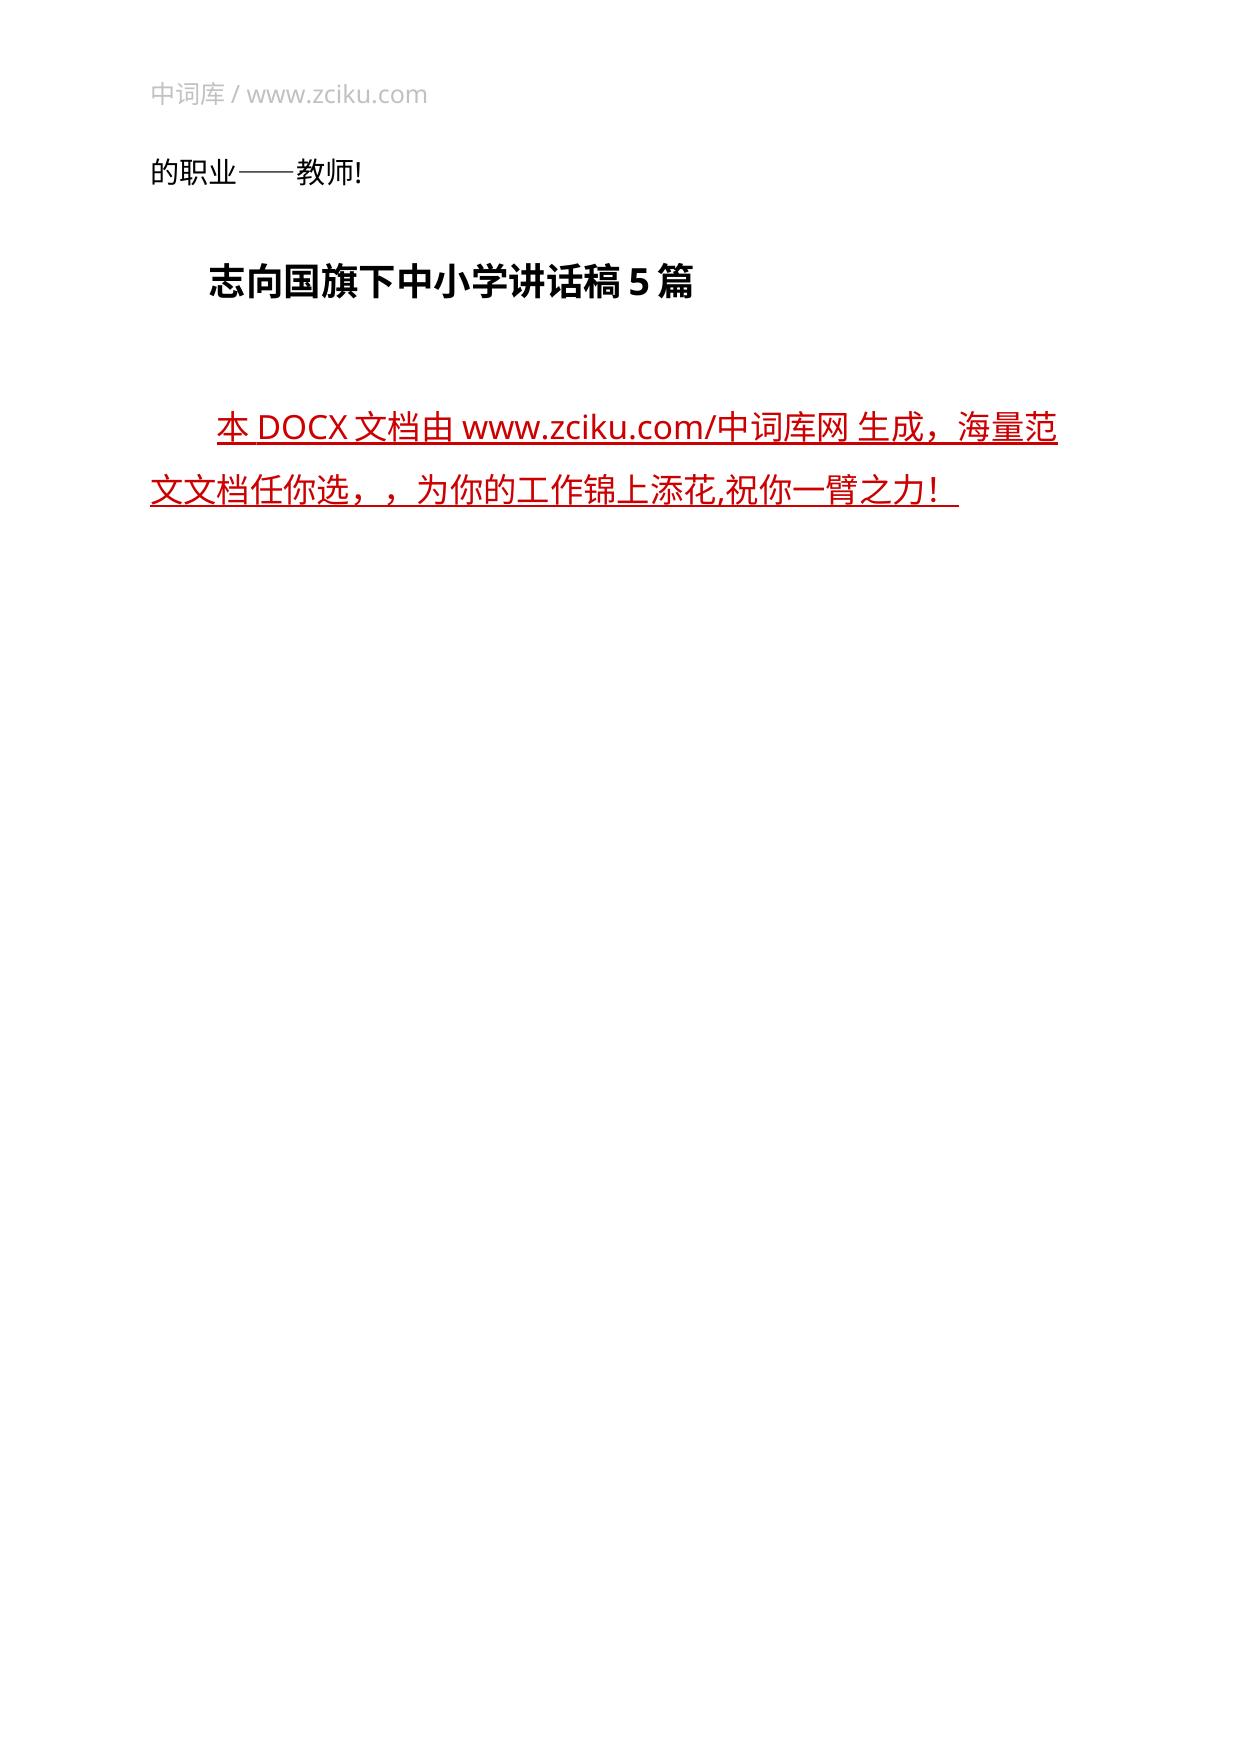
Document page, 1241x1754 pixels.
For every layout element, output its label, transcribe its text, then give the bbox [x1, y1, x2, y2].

text 志向国旗下中小学讲话稿5篇 [150, 252, 1090, 306]
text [150, 150, 1090, 192]
text 本DOCX文档由 www.zciku.com/中词库网 生成，海量范文文档任你选，，为你的工作锦上添花,祝你一臂之力！ [150, 401, 1090, 512]
